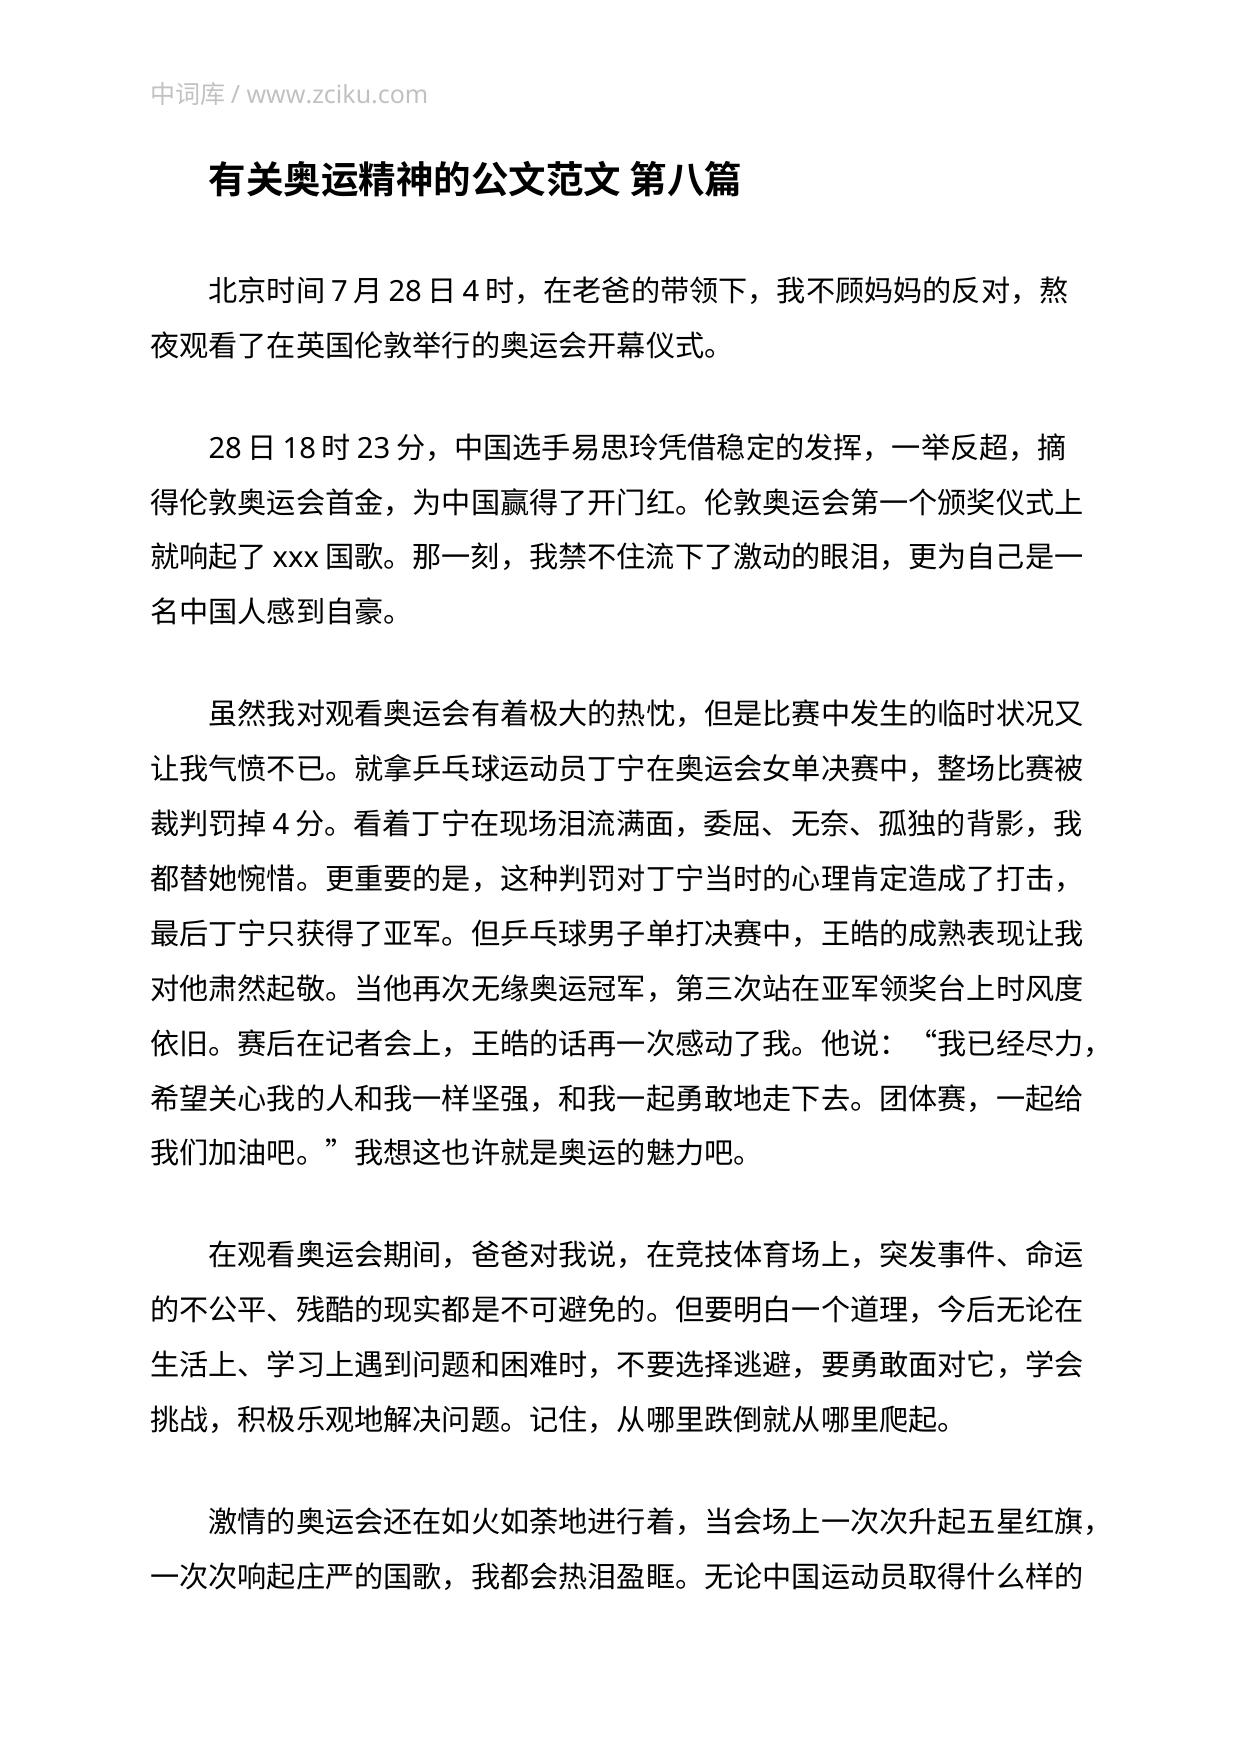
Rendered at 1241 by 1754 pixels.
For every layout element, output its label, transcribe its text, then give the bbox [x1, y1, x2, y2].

text 在观看奥运会期间，爸爸对我说，在竞技体育场上，突发事件、命运的不公平、残酷的现实都是不可避免的。但要明白一个道理，今后无论在生活上、学习上遇到问题和困难时，不要选择逃避，要勇敢面对它，学会挑战，积极乐观地解决问题。记住，从哪里跌倒就从哪里爬起。 [150, 1232, 1090, 1439]
text 北京时间7月28日4时，在老爸的带领下，我不顾妈妈的反对，熬夜观看了在英国伦敦举行的奥运会开幕仪式。 [150, 267, 1090, 365]
text 虽然我对观看奥运会有着极大的热忱，但是比赛中发生的临时状况又让我气愤不已。就拿乒乓球运动员丁宁在奥运会女单决赛中，整场比赛被裁判罚掉4分。看着丁宁在现场泪流满面，委屈、无奈、孤独的背影，我都替她惋惜。更重要的是，这种判罚对丁宁当时的心理肯定造成了打击，最后丁宁只获得了亚军。但乒乓球男子单打决赛中，王皓的成熟表现让我对他肃然起敬。当他再次无缘奥运冠军，第三次站在亚军领奖台上时风度依旧。赛后在记者会上，王皓的话再一次感动了我。他说：“我已经尽力，希望关心我的人和我一样坚强，和我一起勇敢地走下去。团体赛，一起给我们加油吧。”我想这也许就是奥运的魅力吧。 [150, 691, 1090, 1172]
text 28日18时23分，中国选手易思玲凭借稳定的发挥，一举反超，摘得伦敦奥运会首金，为中国赢得了开门红。伦敦奥运会第一个颁奖仪式上就响起了xxx国歌。那一刻，我禁不住流下了激动的眼泪，更为自己是一名中国人感到自豪。 [150, 424, 1090, 631]
text 有关奥运精神的公文范文 第八篇 [150, 150, 1090, 204]
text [150, 1498, 1090, 1596]
